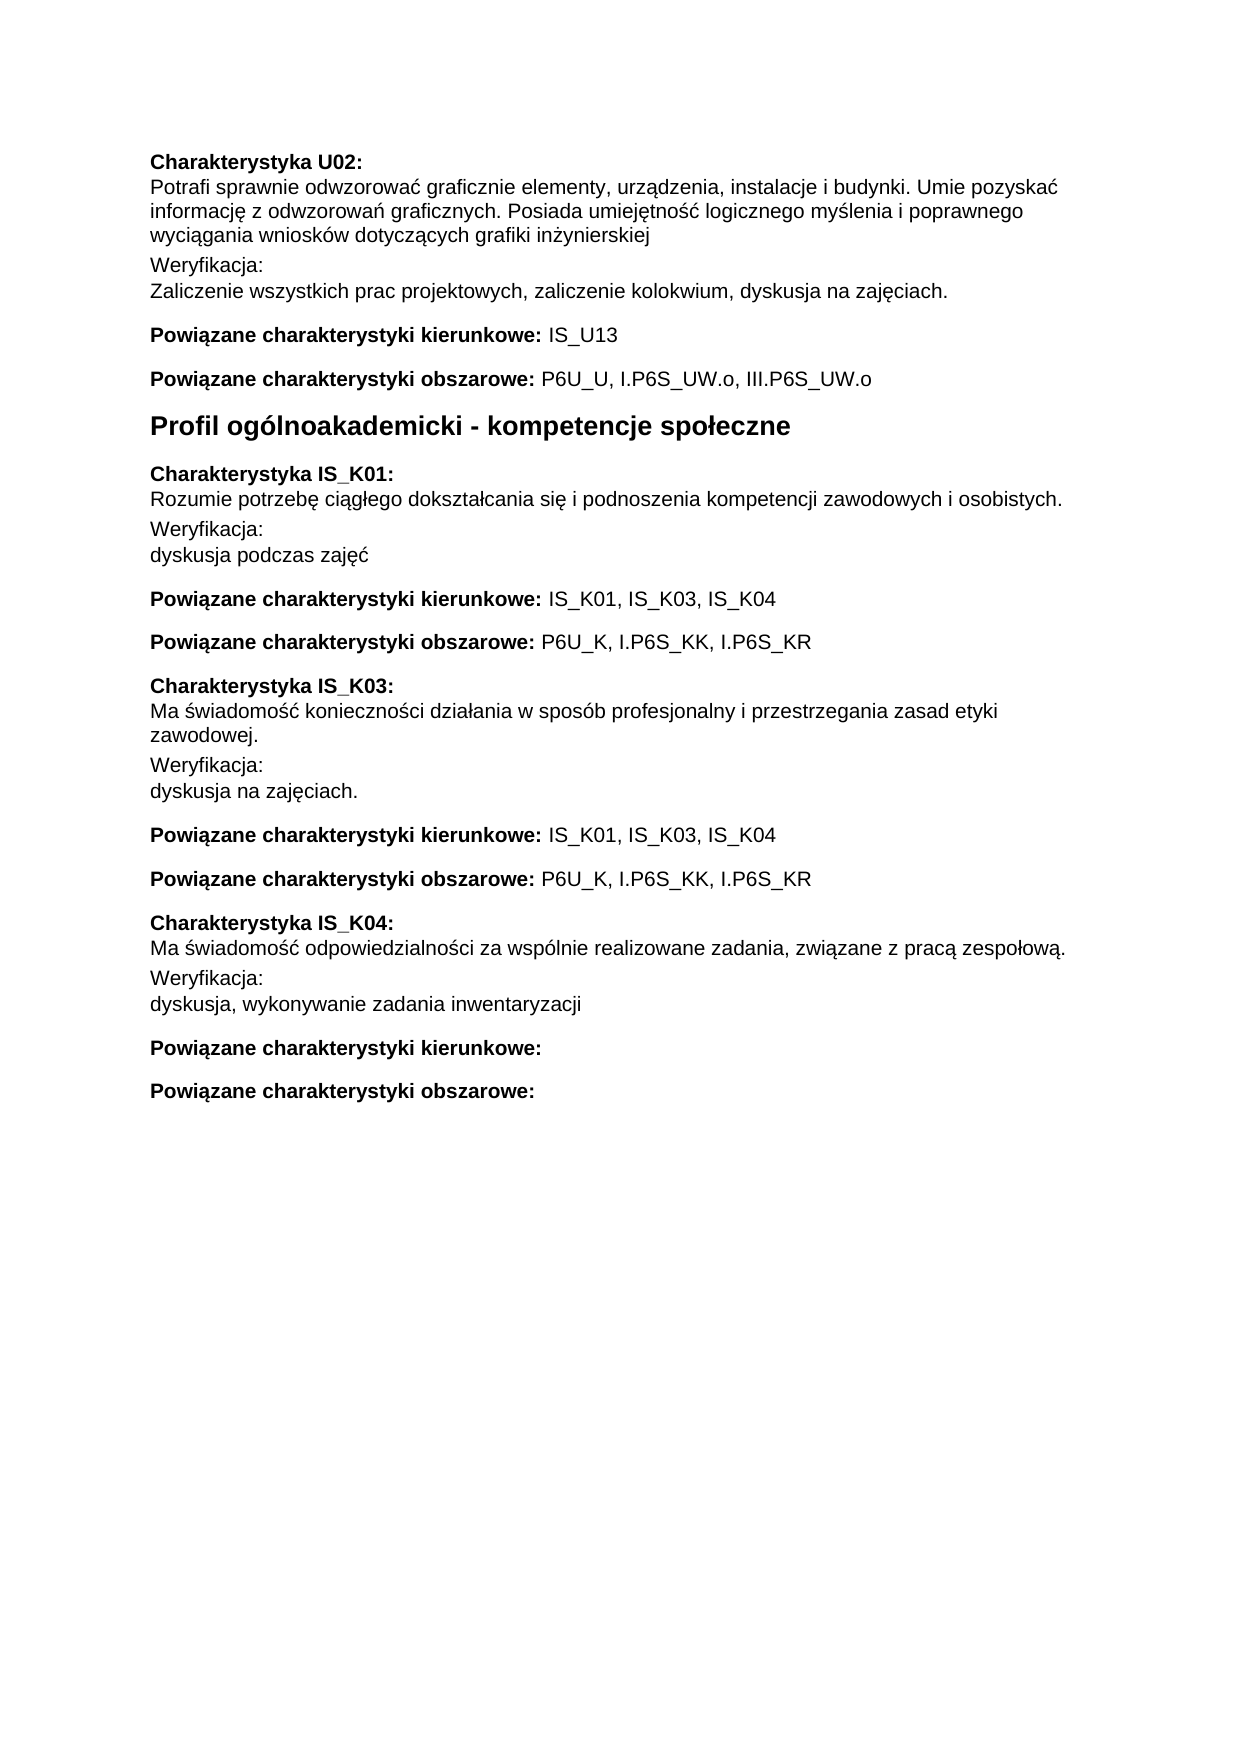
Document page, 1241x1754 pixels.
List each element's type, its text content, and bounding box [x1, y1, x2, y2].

text Powiązane charakterystyki kierunkowe: [150, 1035, 1090, 1059]
text Powiązane charakterystyki obszarowe: P6U_K, I.P6S_KK, I.P6S_KR [150, 630, 1090, 654]
text Weryfikacja: [150, 966, 1090, 989]
text Rozumie potrzebę ciągłego dokształcania się i podnoszenia kompetencji zawodowych i osobistych. [150, 486, 1090, 510]
text Charakterystyka IS_K04: [150, 910, 1090, 934]
text dyskusja na zajęciach. [150, 779, 1090, 803]
text Zaliczenie wszystkich prac projektowych, zaliczenie kolokwium, dyskusja na zajęciach. [150, 279, 1090, 303]
text Powiązane charakterystyki kierunkowe: IS_K01, IS_K03, IS_K04 [150, 823, 1090, 847]
text Weryfikacja: [150, 753, 1090, 777]
text Powiązane charakterystyki kierunkowe: IS_K01, IS_K03, IS_K04 [150, 586, 1090, 610]
text Weryfikacja: [150, 517, 1090, 541]
text Powiązane charakterystyki obszarowe: [150, 1079, 1090, 1103]
text Potrafi sprawnie odwzorować graficznie elementy, urządzenia, instalacje i budynki. Umie pozyskać informację z odwzorowań graficznych. Posiada umiejętność logicznego myślenia i poprawnego wyciągania wniosków dotyczących grafiki inżynierskiej [150, 175, 1090, 247]
text Charakterystyka IS_K03: [150, 674, 1090, 698]
text Charakterystyka U02: [150, 150, 1090, 174]
text Charakterystyka IS_K01: [150, 461, 1090, 485]
text Powiązane charakterystyki obszarowe: P6U_U, I.P6S_UW.o, III.P6S_UW.o [150, 367, 1090, 391]
text dyskusja podczas zajęć [150, 543, 1090, 567]
text Powiązane charakterystyki kierunkowe: IS_U13 [150, 323, 1090, 347]
text Ma świadomość konieczności działania w sposób profesjonalny i przestrzegania zasad etyki zawodowej. [150, 699, 1090, 747]
text Ma świadomość odpowiedzialności za wspólnie realizowane zadania, związane z pracą zespołową. [150, 935, 1090, 959]
text Weryfikacja: [150, 253, 1090, 277]
subtitle Profil ogólnoakademicki - kompetencje społeczne [150, 410, 1090, 442]
text dyskusja, wykonywanie zadania inwentaryzacji [150, 992, 1090, 1016]
text Powiązane charakterystyki obszarowe: P6U_K, I.P6S_KK, I.P6S_KR [150, 867, 1090, 891]
